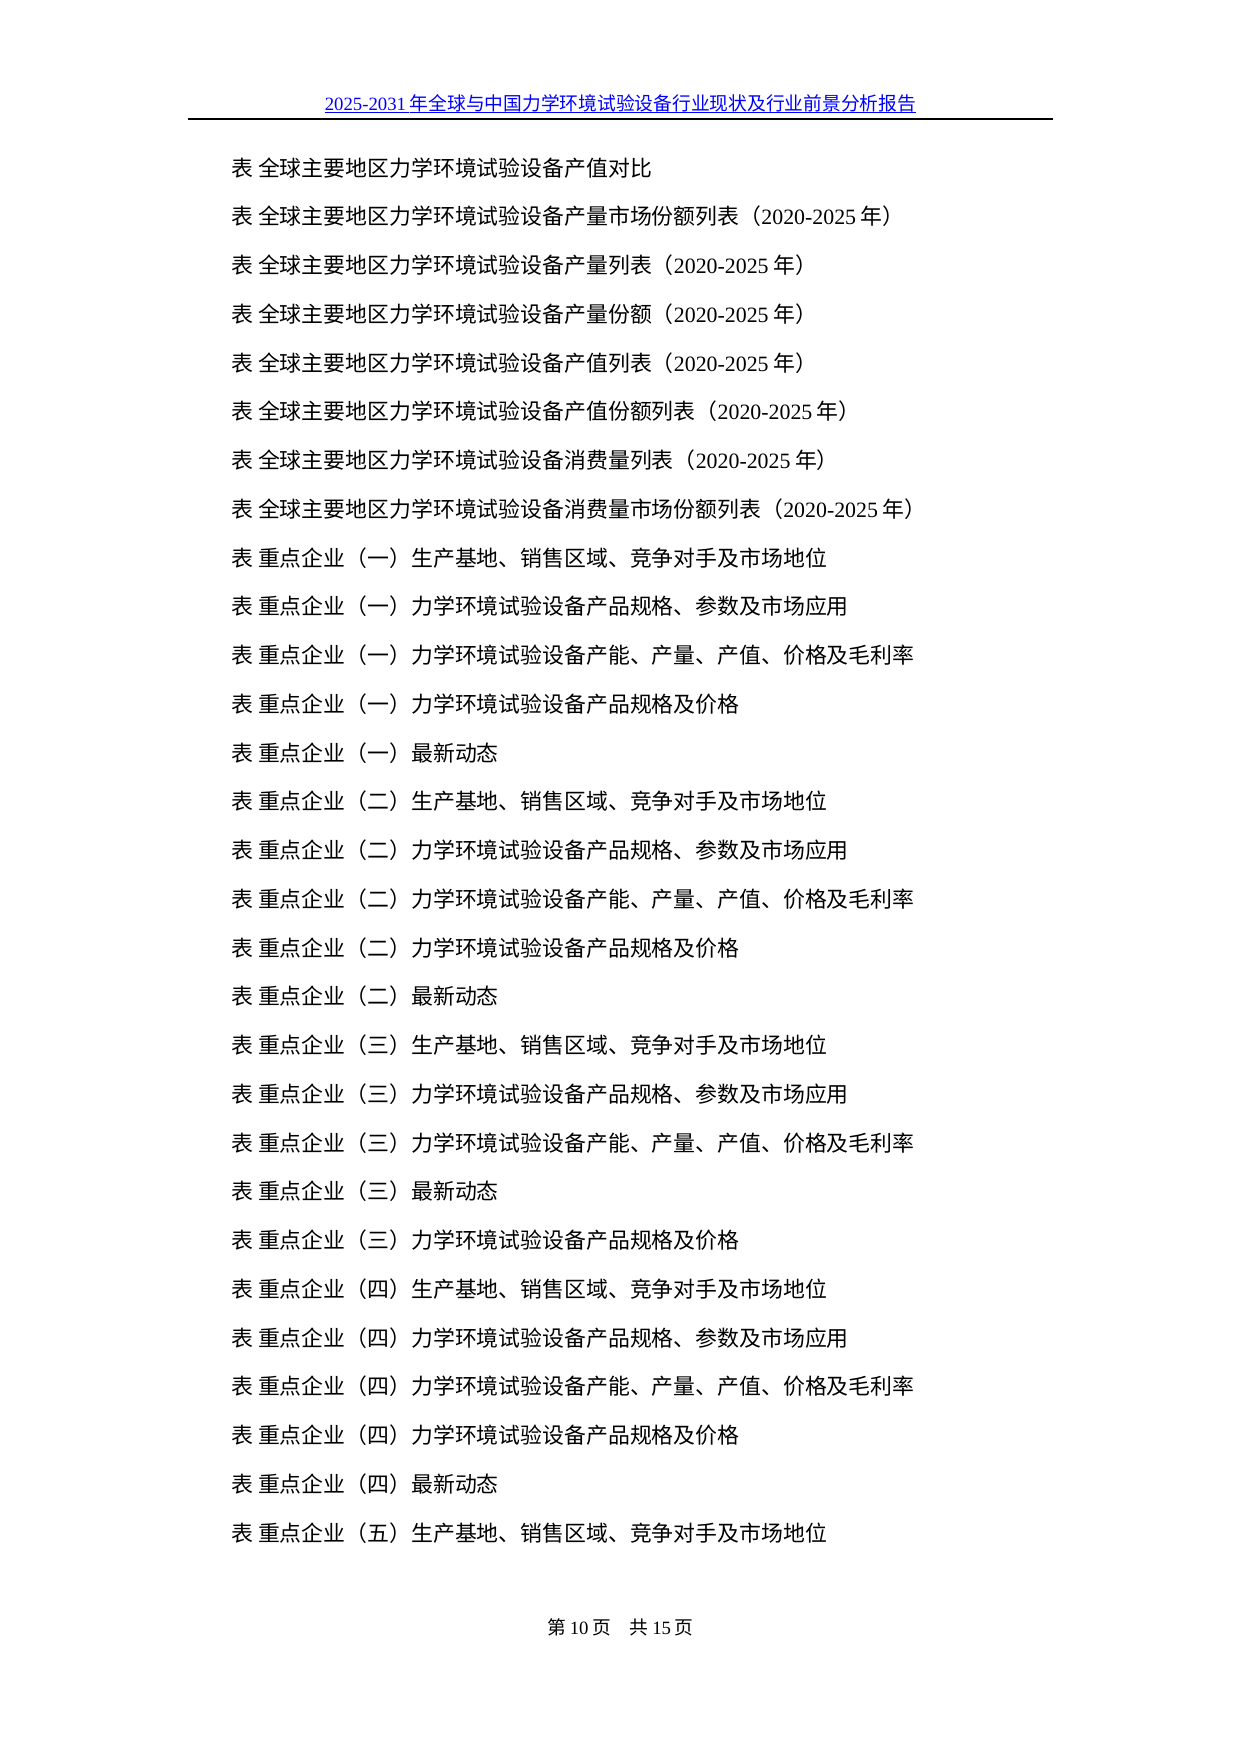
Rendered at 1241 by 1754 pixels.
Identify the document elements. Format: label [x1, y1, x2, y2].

text [187, 150, 1053, 1548]
